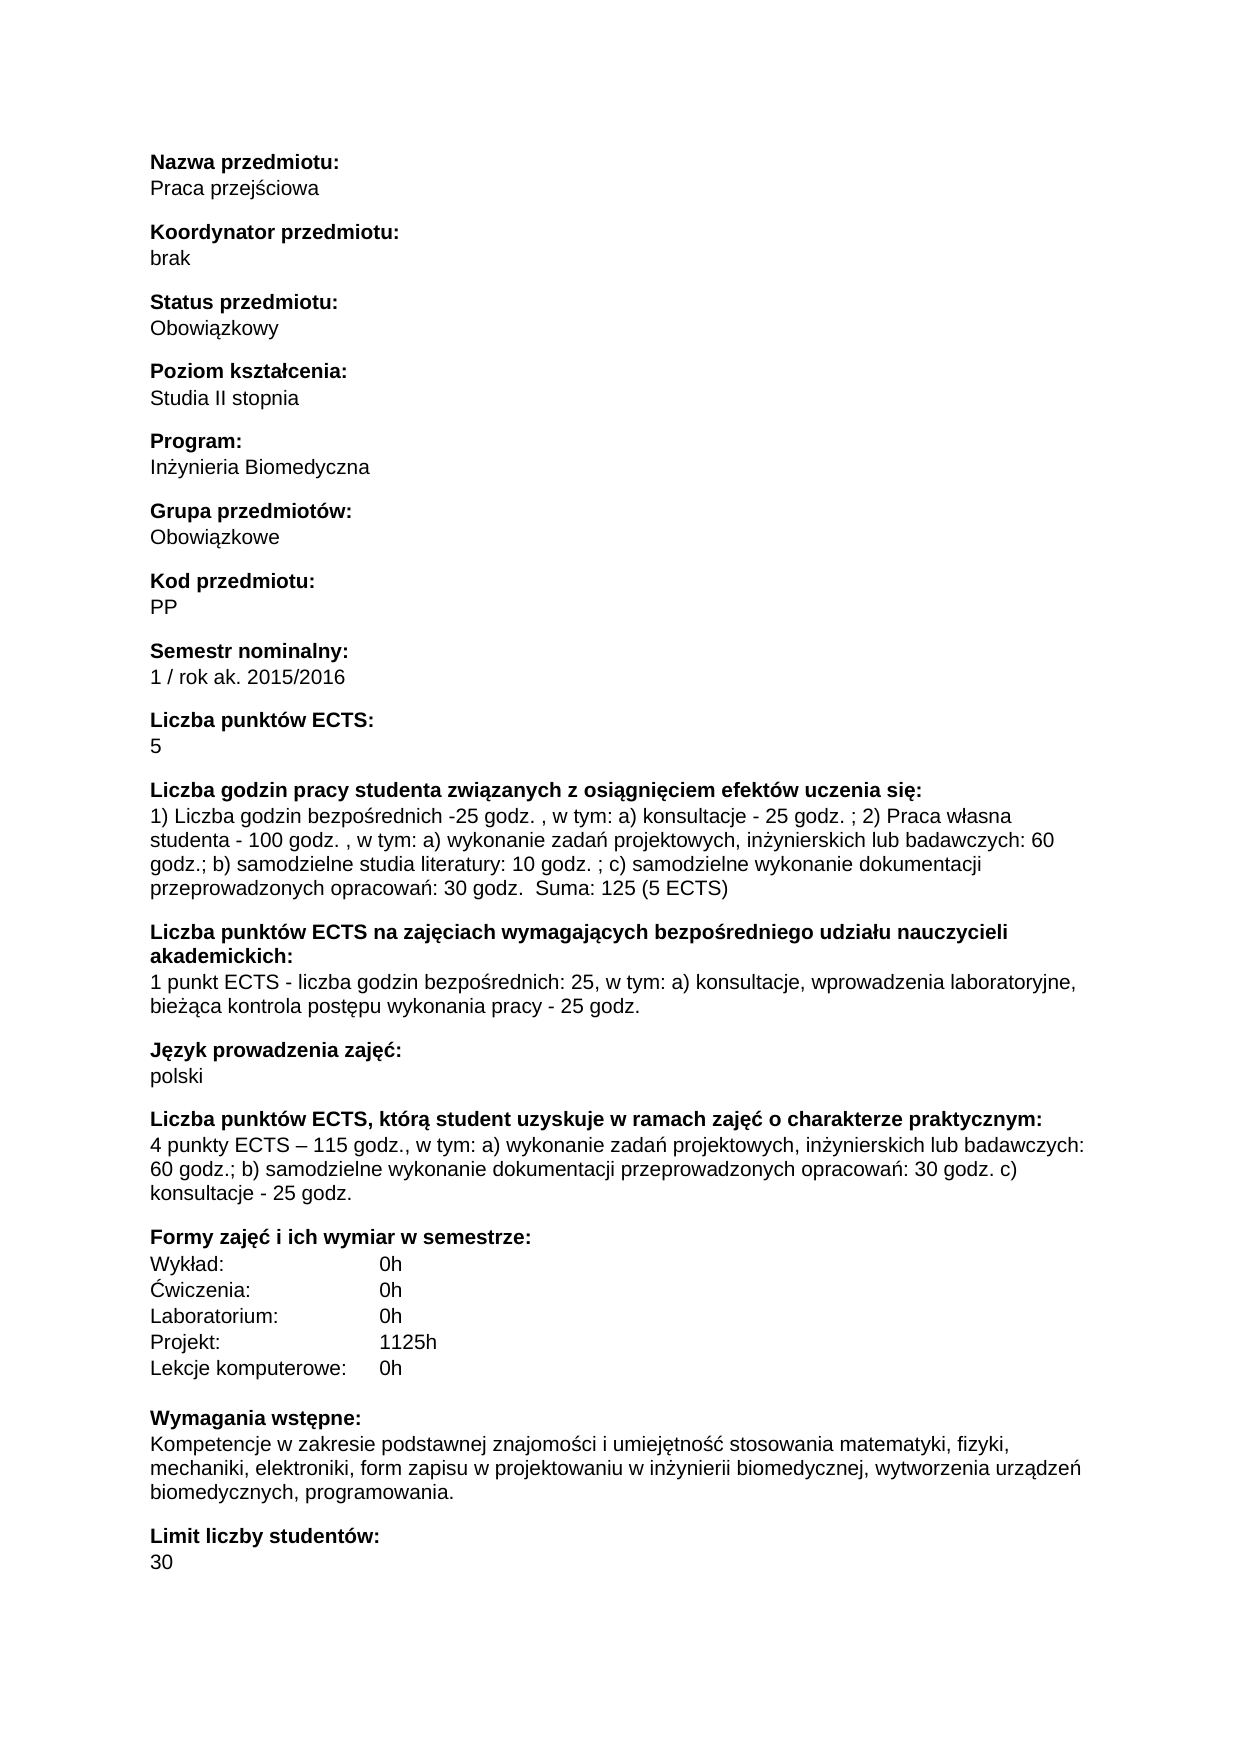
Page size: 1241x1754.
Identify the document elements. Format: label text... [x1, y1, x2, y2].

text polski [150, 1063, 1090, 1087]
table_cell Lekcje komputerowe: [140, 1356, 367, 1380]
text 1 / rok ak. 2015/2016 [150, 664, 1090, 688]
text Semestr nominalny: [150, 638, 1090, 662]
text Wymagania wstępne: [150, 1406, 1090, 1430]
text Kompetencje w zakresie podstawnej znajomości i umiejętność stosowania matematyki, fizyki, mechaniki, elektroniki, form zapisu w projektowaniu w inżynierii biomedycznej, wytworzenia urządzeń biomedycznych, programowania. [150, 1432, 1090, 1504]
text Język prowadzenia zajęć: [150, 1037, 1090, 1061]
text Poziom kształcenia: [150, 359, 1090, 383]
table_cell 0h [369, 1354, 597, 1380]
table_cell Projekt: [140, 1330, 367, 1354]
text 1) Liczba godzin bezpośrednich -25 godz. , w tym: a) konsultacje - 25 godz. ; 2) Praca własna studenta - 100 godz. , w tym: a) wykonanie zadań projektowych, inżynierskich lub badawczych: 60 godz.; b) samodzielne studia literatury: 10 godz. ; c) samodzielne wykonanie dokumentacji przeprowadzonych opracowań: 30 godz. Suma: 125 (5 ECTS) [150, 804, 1090, 900]
text Kod przedmiotu: [150, 569, 1090, 593]
table_header Wykład: [140, 1252, 367, 1276]
table_cell Laboratorium: [140, 1304, 367, 1328]
text 1 punkt ECTS - liczba godzin bezpośrednich: 25, w tym: a) konsultacje, wprowadzenia laboratoryjne, bieżąca kontrola postępu wykonania pracy - 25 godz. [150, 970, 1090, 1018]
text Liczba godzin pracy studenta związanych z osiągnięciem efektów uczenia się: [150, 778, 1090, 802]
text Koordynator przedmiotu: [150, 220, 1090, 244]
text Inżynieria Biomedyczna [150, 455, 1090, 479]
text Liczba punktów ECTS, którą student uzyskuje w ramach zajęć o charakterze praktycznym: [150, 1107, 1090, 1131]
text Liczba punktów ECTS: [150, 708, 1090, 732]
text Program: [150, 429, 1090, 453]
text Liczba punktów ECTS na zajęciach wymagających bezpośredniego udziału nauczycieli akademickich: [150, 920, 1090, 968]
table_cell 0h [369, 1302, 597, 1328]
text Grupa przedmiotów: [150, 499, 1090, 523]
text Studia II stopnia [150, 385, 1090, 409]
text PP [150, 595, 1090, 619]
table_cell 1125h [369, 1328, 597, 1354]
table_cell 0h [369, 1276, 597, 1302]
table_header 0h [369, 1252, 597, 1276]
text Limit liczby studentów: [150, 1523, 1090, 1547]
text brak [150, 246, 1090, 270]
text Status przedmiotu: [150, 289, 1090, 313]
text Formy zajęć i ich wymiar w semestrze: [150, 1225, 1090, 1249]
table_cell Ćwiczenia: [140, 1278, 367, 1302]
text 30 [150, 1549, 1090, 1573]
text Nazwa przedmiotu: [150, 150, 1090, 174]
text 5 [150, 734, 1090, 758]
text Praca przejściowa [150, 176, 1090, 200]
text 4 punkty ECTS – 115 godz., w tym: a) wykonanie zadań projektowych, inżynierskich lub badawczych: 60 godz.; b) samodzielne wykonanie dokumentacji przeprowadzonych opracowań: 30 godz. c) konsultacje - 25 godz. [150, 1133, 1090, 1205]
text Obowiązkowy [150, 316, 1090, 339]
text Obowiązkowe [150, 525, 1090, 549]
